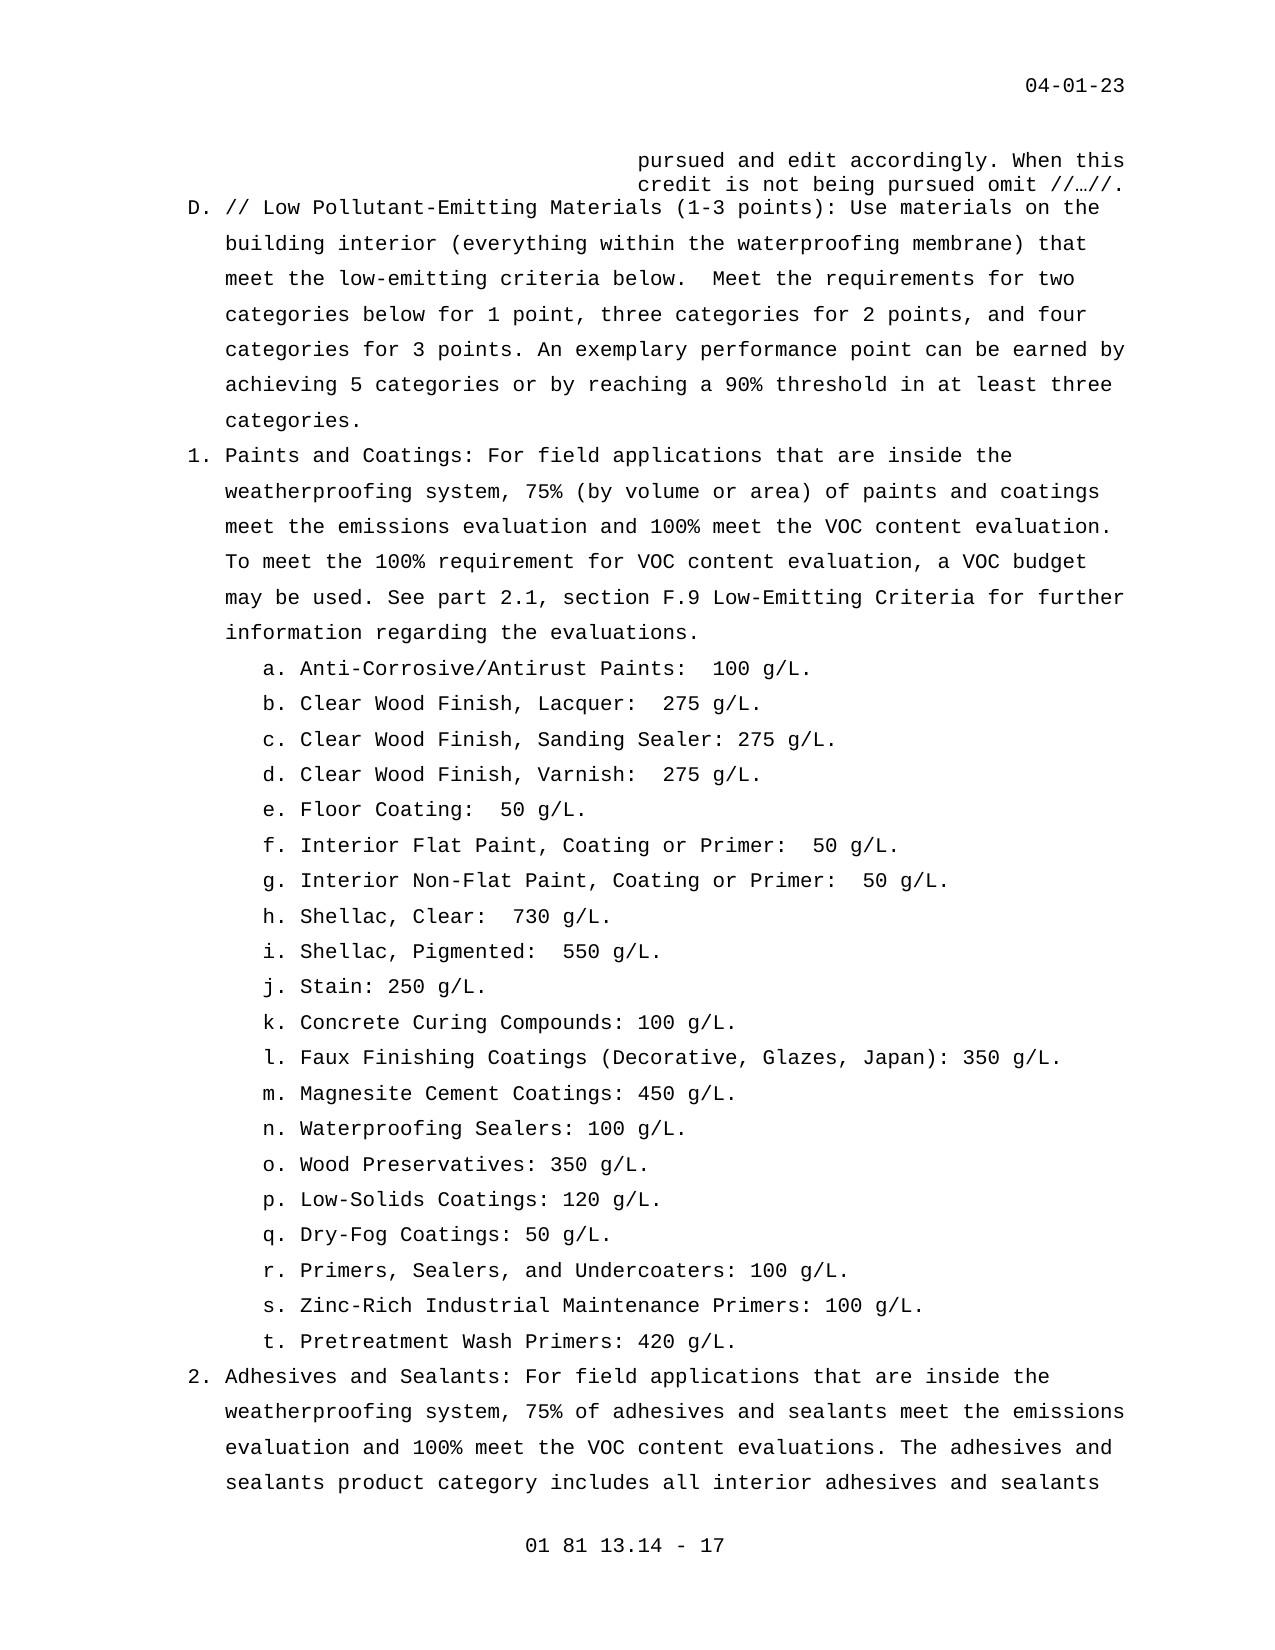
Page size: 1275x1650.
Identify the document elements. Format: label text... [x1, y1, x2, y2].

text Pretreatment Wash Primers: 420 g/L. [262, 1331, 1125, 1354]
text Shellac, Clear: 730 g/L. [262, 906, 1125, 929]
text Concrete Curing Compounds: 100 g/L. [262, 1012, 1125, 1036]
text Paints and Coatings: For field applications that are inside the weatherproofing system, 75% (by volume or area) of paints and coatings meet the emissions evaluation and 100% meet the VOC content evaluation. To meet the 100% requirement for VOC content evaluation, a VOC budget may be used. See part 2.1, section F.9 Low-Emitting Criteria for further information regarding the evaluations. [187, 445, 1125, 646]
text Magnesite Cement Coatings: 450 g/L. [262, 1083, 1125, 1106]
text Interior Non-Flat Paint, Coating or Primer: 50 g/L. [262, 870, 1125, 894]
text Waterproofing Sealers: 100 g/L. [262, 1118, 1125, 1142]
text Zinc-Rich Industrial Maintenance Primers: 100 g/L. [262, 1295, 1125, 1319]
text Anti-Corrosive/Antirust Paints: 100 g/L. [262, 658, 1125, 681]
text Faux Finishing Coatings (Decorative, Glazes, Japan): 350 g/L. [262, 1047, 1125, 1071]
text Floor Coating: 50 g/L. [262, 799, 1125, 823]
text Wood Preservatives: 350 g/L. [262, 1153, 1125, 1177]
text Clear Wood Finish, Varnish: 275 g/L. [262, 764, 1125, 788]
text Primers, Sealers, and Undercoaters: 100 g/L. [262, 1260, 1125, 1283]
text Stain: 250 g/L. [262, 976, 1125, 1000]
text Clear Wood Finish, Lacquer: 275 g/L. [262, 693, 1125, 717]
text Clear Wood Finish, Sanding Sealer: 275 g/L. [262, 728, 1125, 752]
text Shellac, Pigmented: 550 g/L. [262, 941, 1125, 965]
text Interior Flat Paint, Coating or Primer: 50 g/L. [262, 835, 1125, 858]
text // Low Pollutant-Emitting Materials (1-3 points): Use materials on the building interior (everything within the waterproofing membrane) that meet the low-emitting criteria below. Meet the requirements for two categories below for 1 point, three categories for 2 points, and four categories for 3 points. An exemplary performance point can be earned by achieving 5 categories or by reaching a 90% threshold in at least three categories. [187, 197, 1125, 433]
text Dry-Fog Coatings: 50 g/L. [262, 1224, 1125, 1248]
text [600, 150, 1125, 197]
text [187, 1366, 1125, 1496]
text Low-Solids Coatings: 120 g/L. [262, 1189, 1125, 1213]
